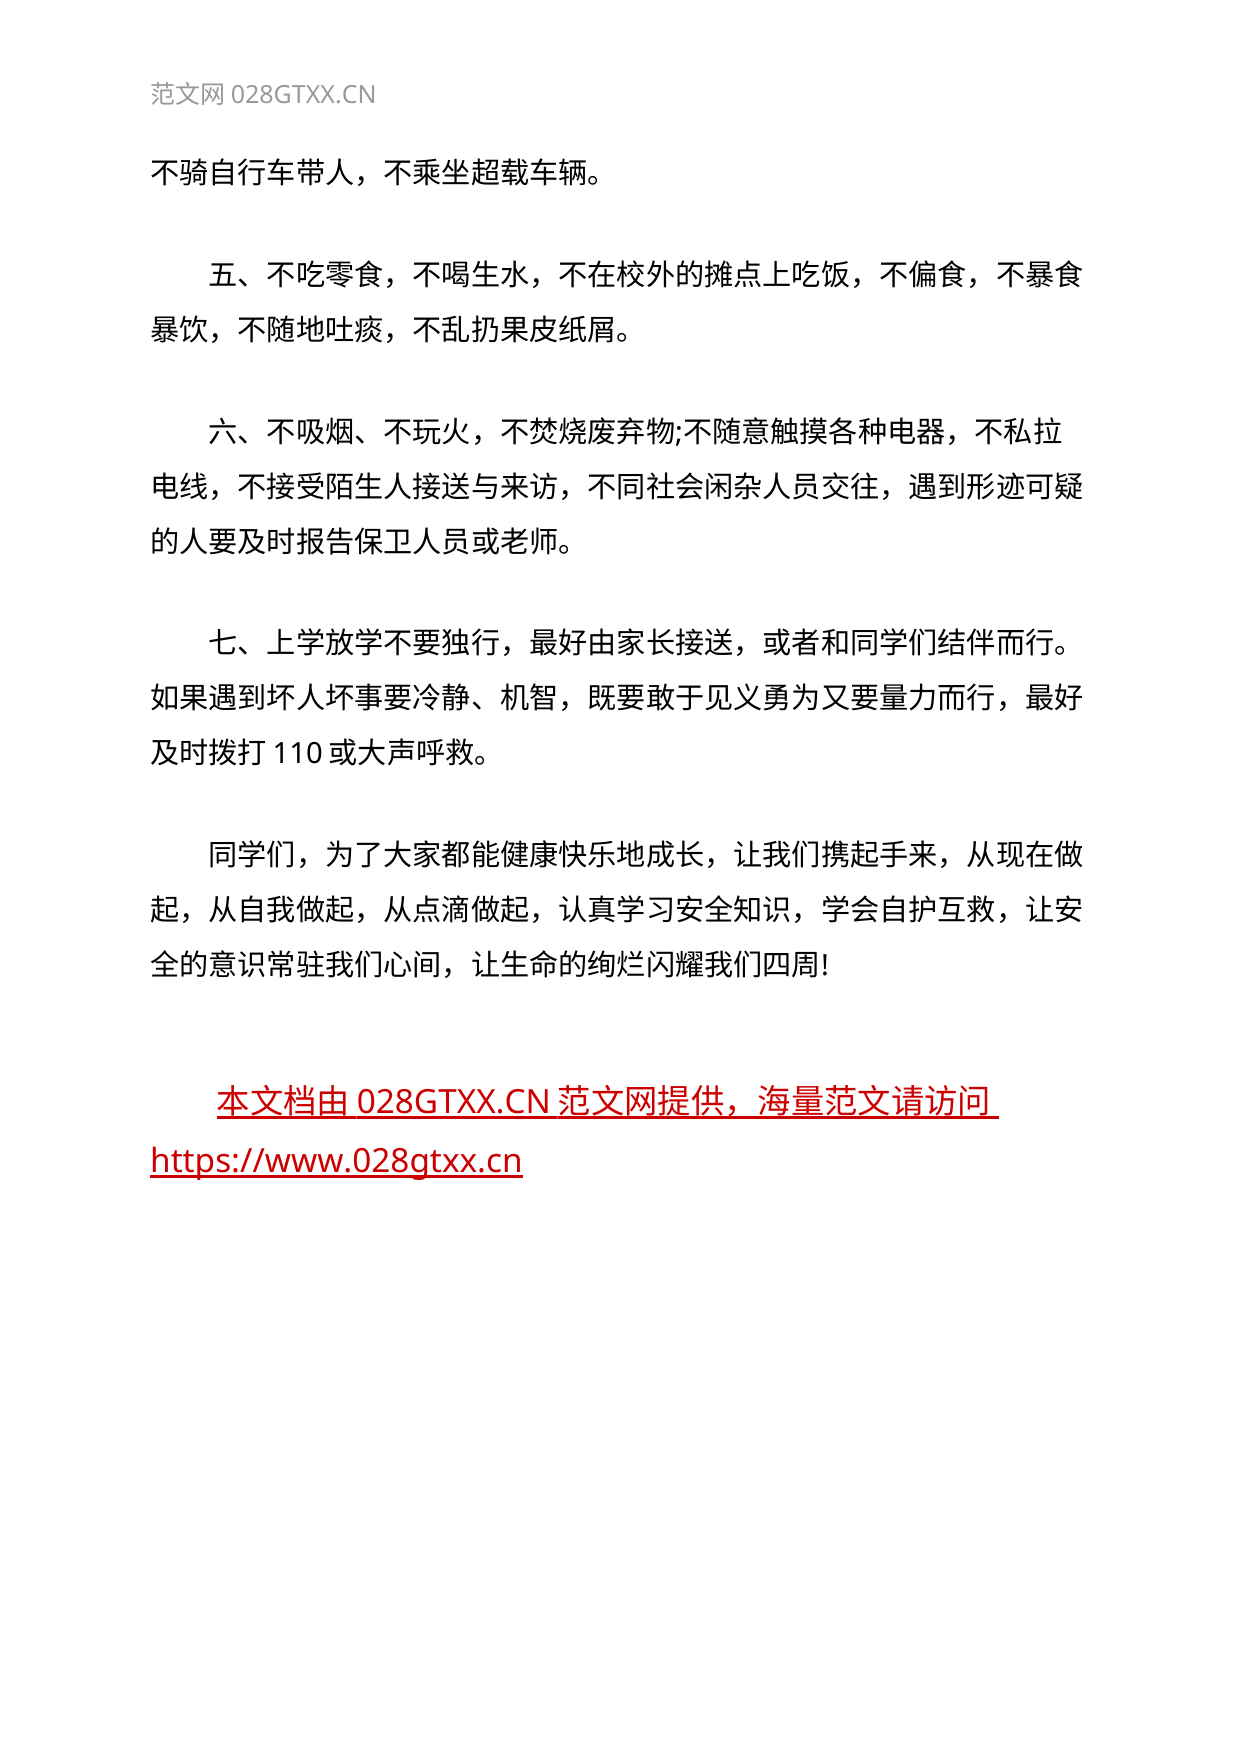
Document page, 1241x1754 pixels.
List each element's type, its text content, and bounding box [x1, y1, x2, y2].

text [150, 150, 1090, 192]
text 六、不吸烟、不玩火，不焚烧废弃物;不随意触摸各种电器，不私拉电线，不接受陌生人接送与来访，不同社会闲杂人员交往，遇到形迹可疑的人要及时报告保卫人员或老师。 [150, 408, 1090, 561]
text 五、不吃零食，不喝生水，不在校外的摊点上吃饭，不偏食，不暴食暴饮，不随地吐痰，不乱扔果皮纸屑。 [150, 252, 1090, 349]
text 同学们，为了大家都能健康快乐地成长，让我们携起手来，从现在做起，从自我做起，从点滴做起，认真学习安全知识，学会自护互救，让安全的意识常驻我们心间，让生命的绚烂闪耀我们四周! [150, 832, 1090, 984]
text 七、上学放学不要独行，最好由家长接送，或者和同学们结伴而行。如果遇到坏人坏事要冷静、机智，既要敢于见义勇为又要量力而行，最好及时拨打110或大声呼救。 [150, 620, 1090, 772]
text 本文档由028GTXX.CN范文网提供，海量范文请访问 https://www.028gtxx.cn [150, 1075, 1090, 1182]
